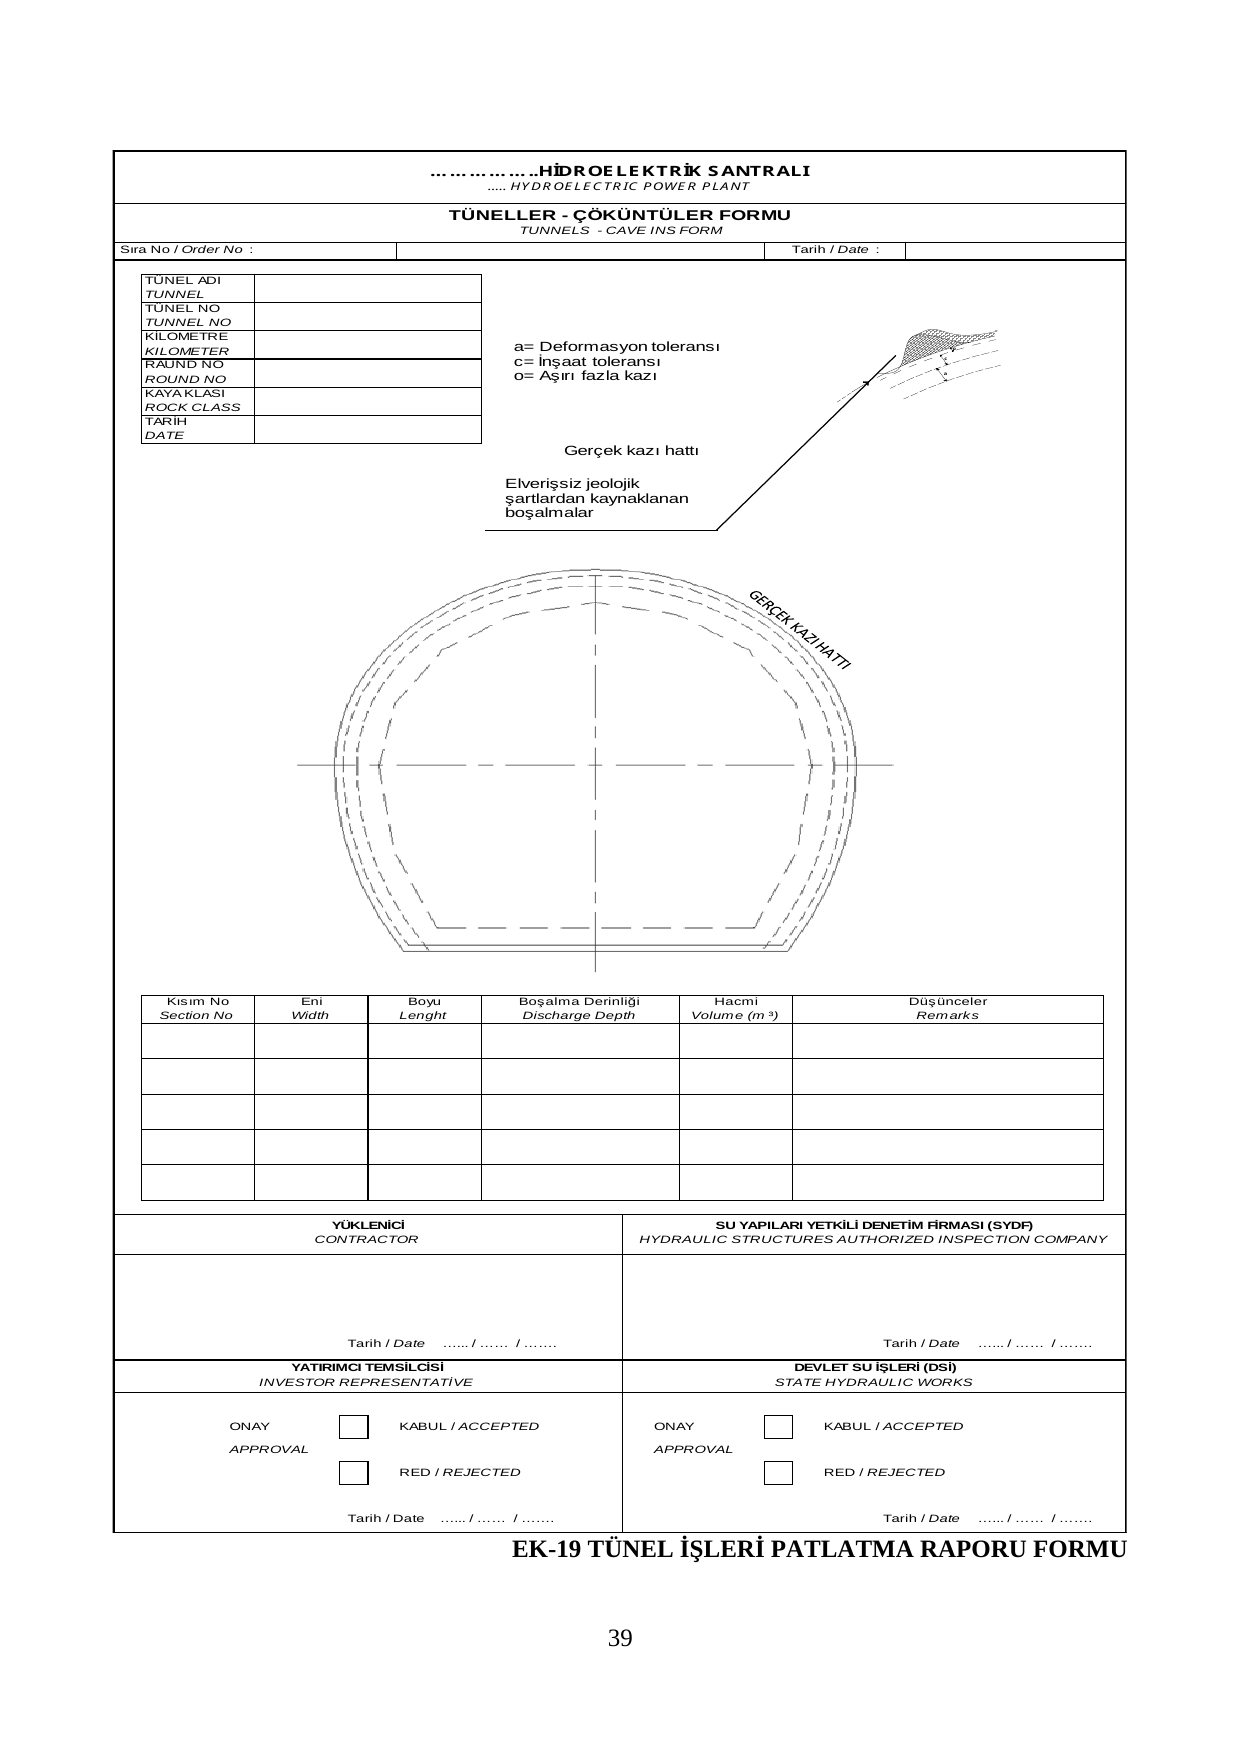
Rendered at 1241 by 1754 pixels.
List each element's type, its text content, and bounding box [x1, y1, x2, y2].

text EK-19 TÜNEL İŞLERİ PATLATMA RAPORU FORMU [112, 1534, 1128, 1562]
